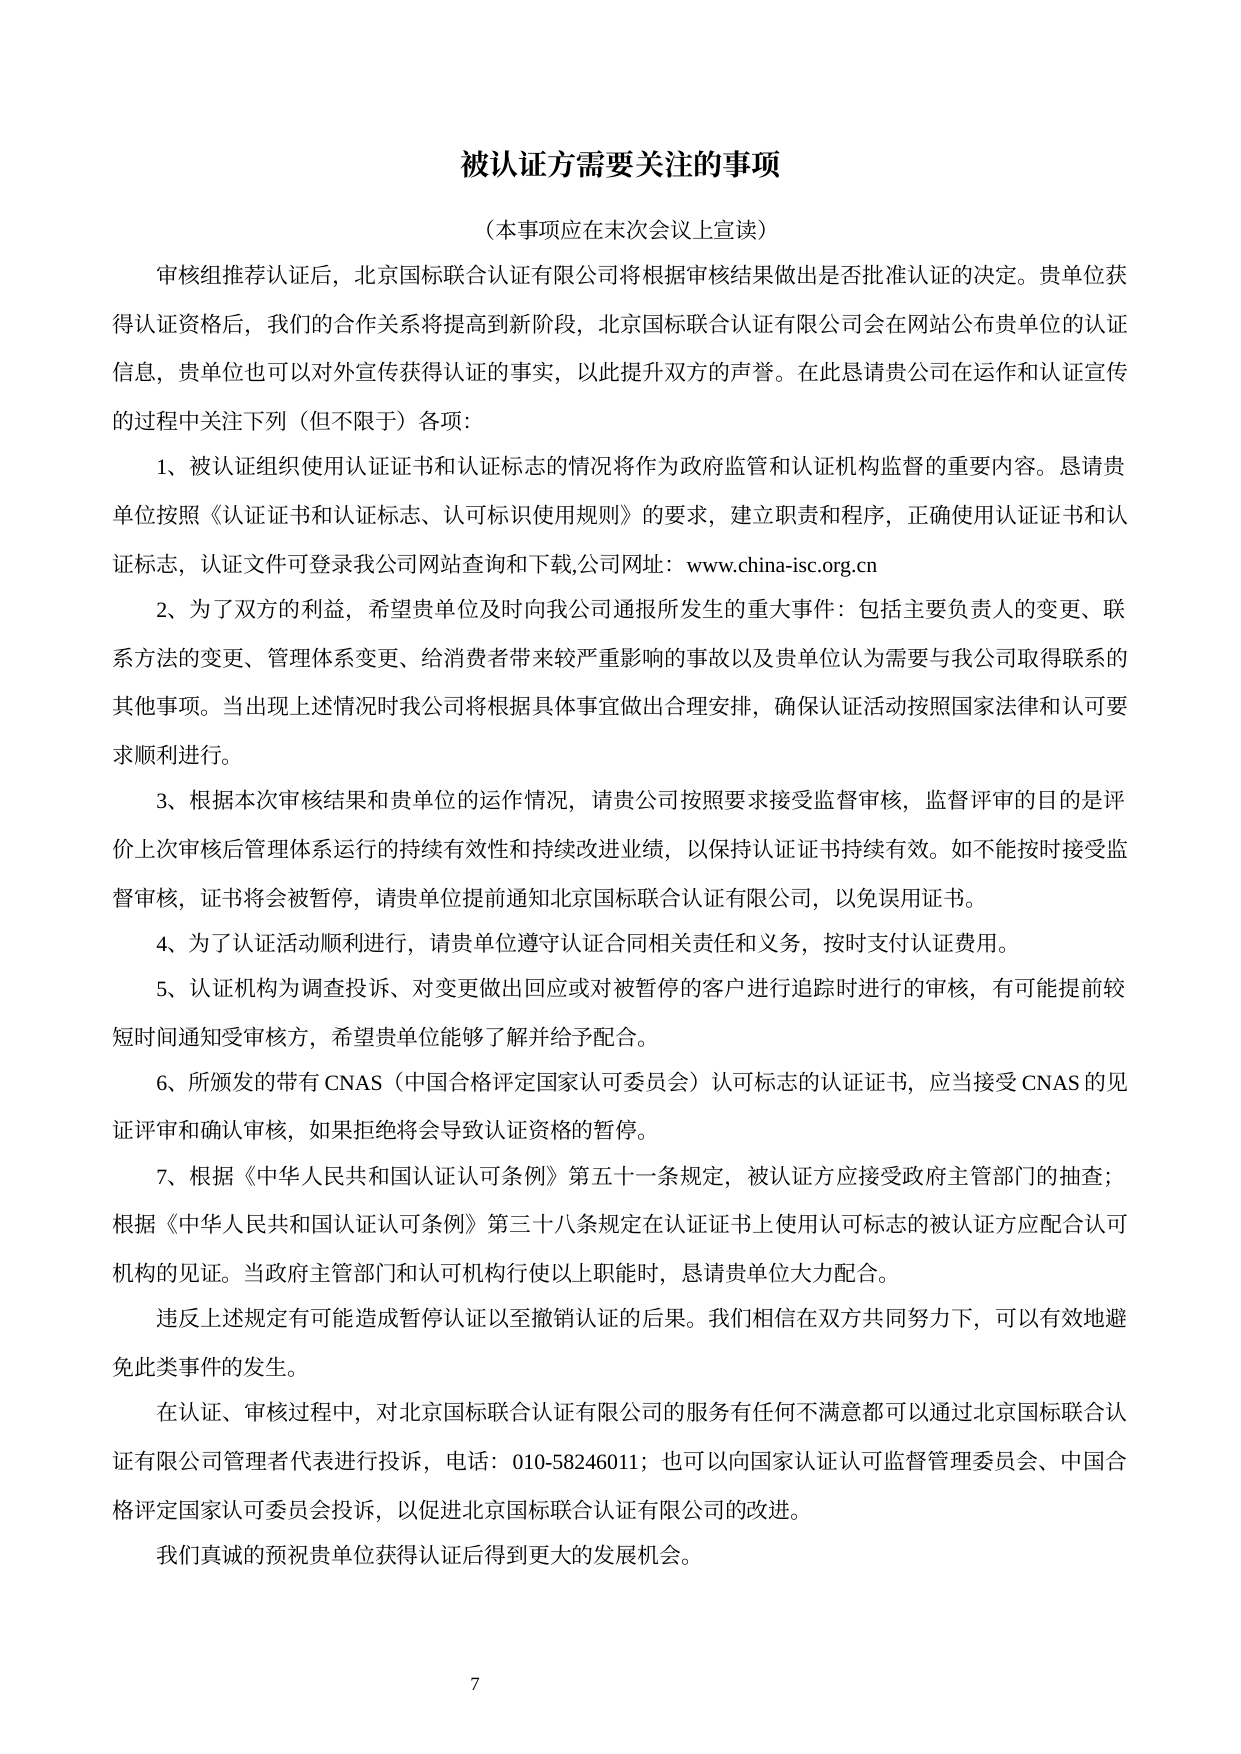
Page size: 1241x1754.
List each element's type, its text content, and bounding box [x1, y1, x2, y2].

text 审核组推荐认证后，北京国标联合认证有限公司将根据审核结果做出是否批准认证的决定。贵单位获得认证资格后，我们的合作关系将提高到新阶段，北京国标联合认证有限公司会在网站公布贵单位的认证信息，贵单位也可以对外宣传获得认证的事实，以此提升双方的声誉。在此恳请贵公司在运作和认证宣传的过程中关注下列（但不限于）各项： [112, 259, 1128, 438]
text （本事项应在末次会议上宣读） [112, 214, 1128, 247]
text 5、认证机构为调查投诉、对变更做出回应或对被暂停的客户进行追踪时进行的审核，有可能提前较短时间通知受审核方，希望贵单位能够了解并给予配合。 [112, 972, 1128, 1053]
text 被认证方需要关注的事项 [112, 132, 1128, 197]
text 违反上述规定有可能造成暂停认证以至撤销认证的后果。我们相信在双方共同努力下，可以有效地避免此类事件的发生。 [112, 1303, 1128, 1384]
text 2、为了双方的利益，希望贵单位及时向我公司通报所发生的重大事件：包括主要负责人的变更、联系方法的变更、管理体系变更、给消费者带来较严重影响的事故以及贵单位认为需要与我公司取得联系的其他事项。当出现上述情况时我公司将根据具体事宜做出合理安排，确保认证活动按照国家法律和认可要求顺利进行。 [112, 593, 1128, 772]
text 3、根据本次审核结果和贵单位的运作情况，请贵公司按照要求接受监督审核，监督评审的目的是评价上次审核后管理体系运行的持续有效性和持续改进业绩，以保持认证证书持续有效。如不能按时接受监督审核，证书将会被暂停，请贵单位提前通知北京国标联合认证有限公司，以免误用证书。 [112, 784, 1128, 914]
text 1、被认证组织使用认证证书和认证标志的情况将作为政府监管和认证机构监督的重要内容。恳请贵单位按照《认证证书和认证标志、认可标识使用规则》的要求，建立职责和程序，正确使用认证证书和认证标志，认证文件可登录我公司网站查询和下载,公司网址：www.china-isc.org.cn [112, 451, 1128, 581]
text 4、为了认证活动顺利进行，请贵单位遵守认证合同相关责任和义务，按时支付认证费用。 [112, 927, 1128, 960]
text 7、根据《中华人民共和国认证认可条例》第五十一条规定，被认证方应接受政府主管部门的抽查；根据《中华人民共和国认证认可条例》第三十八条规定在认证证书上使用认可标志的被认证方应配合认可机构的见证。当政府主管部门和认可机构行使以上职能时，恳请贵单位大力配合。 [112, 1160, 1128, 1290]
text 在认证、审核过程中，对北京国标联合认证有限公司的服务有任何不满意都可以通过北京国标联合认证有限公司管理者代表进行投诉，电话：010-58246011；也可以向国家认证认可监督管理委员会、中国合格评定国家认可委员会投诉，以促进北京国标联合认证有限公司的改进。 [112, 1396, 1128, 1526]
text 我们真诚的预祝贵单位获得认证后得到更大的发展机会。 [112, 1539, 1128, 1572]
text 6、所颁发的带有CNAS（中国合格评定国家认可委员会）认可标志的认证证书，应当接受CNAS的见证评审和确认审核，如果拒绝将会导致认证资格的暂停。 [112, 1066, 1128, 1147]
